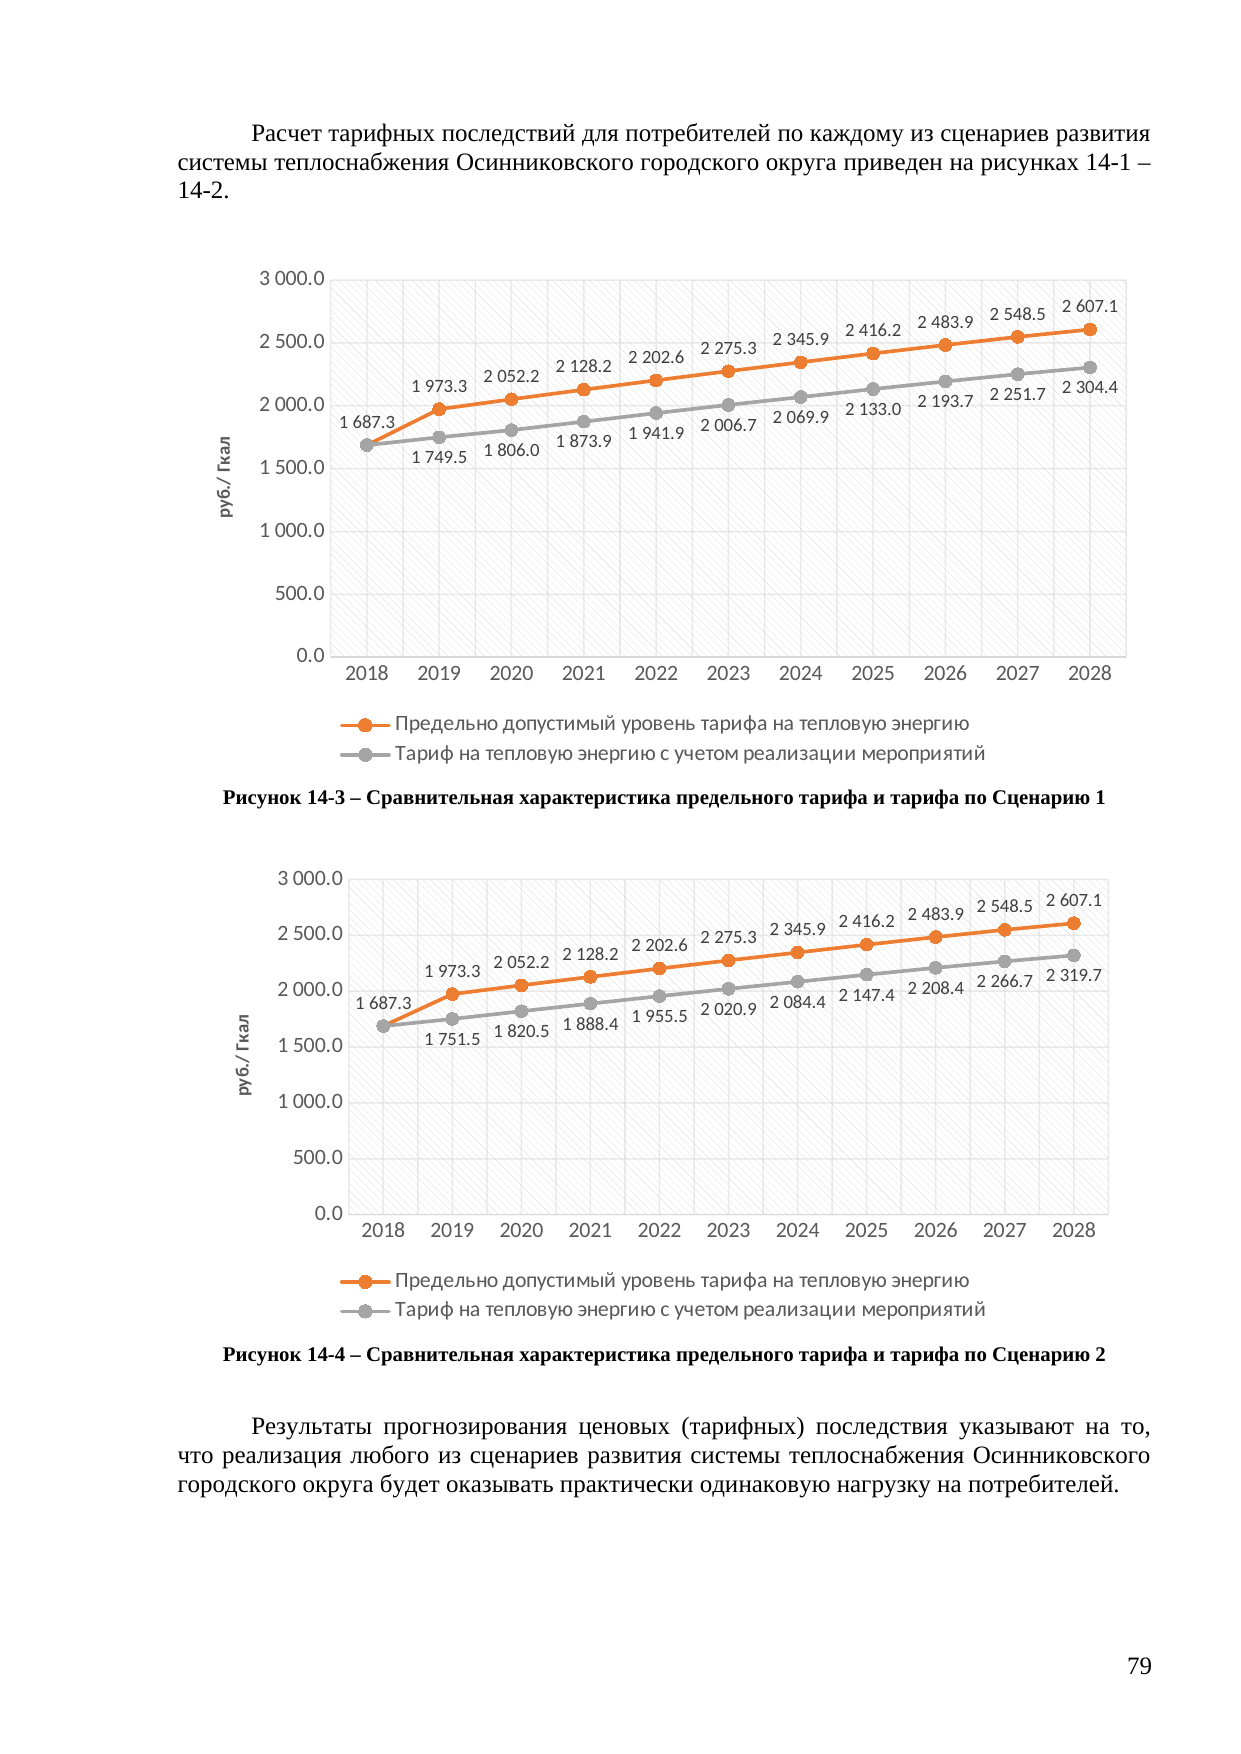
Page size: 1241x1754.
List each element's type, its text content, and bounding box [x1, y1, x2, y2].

text Результаты прогнозирования ценовых (тарифных) последствия указывают на то, что реализация любого из сценариев развития системы теплоснабжения Осинниковского городского округа будет оказывать практически одинаковую нагрузку на потребителей. [177, 1411, 1152, 1497]
text Расчет тарифных последствий для потребителей по каждому из сценариев развития системы теплоснабжения Осинниковского городского округа приведен на рисунках 14-1 –14-2. [177, 118, 1152, 204]
